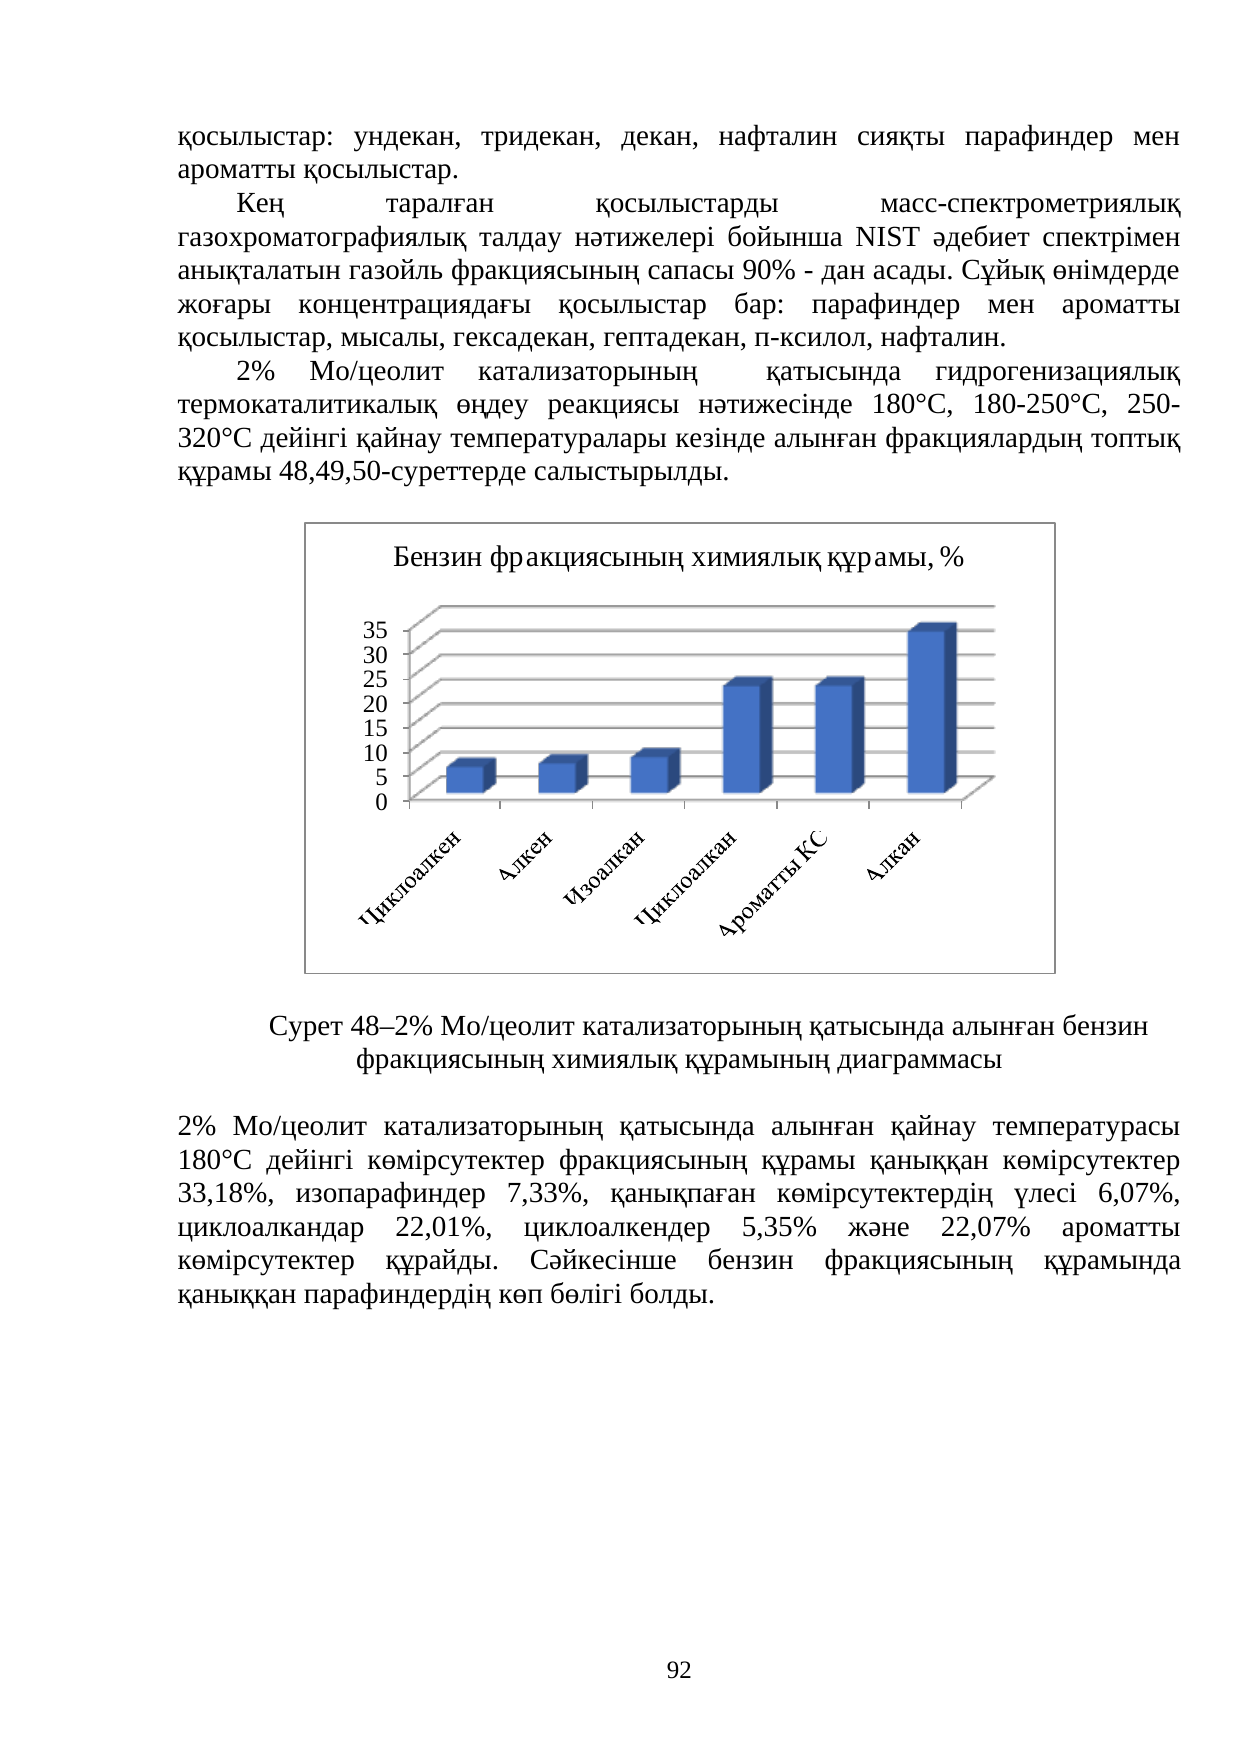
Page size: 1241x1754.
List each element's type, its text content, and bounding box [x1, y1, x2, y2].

text 2% Mo/цеолит катализаторының қатысында гидрогенизациялық термокаталитикалық өңдеу реакциясы нәтижесінде 180°С, 180-250°С, 250-320°С дейінгі қайнау температуралары кезінде алынған фракциялардың топтық құрамы 48,49,50-суреттерде салыстырылды. [177, 353, 1181, 487]
text 2% Mo/цеолит катализаторының қатысында алынған қайнау температурасы 180°С дейінгі көмірсутектер фракциясының құрамы қаныққан көмірсутектер 33,18%, изопарафиндер 7,33%, қанықпаған көмірсутектердің үлесі 6,07%, циклоалкандар 22,01%, циклоалкендер 5,35% және 22,07% ароматты көмірсутектер құрайды. Сәйкесінше бензин фракциясының құрамында қаныққан парафиндердің көп бөлігі болды. [177, 1108, 1181, 1309]
text Сурет 48–2% Mo/цеолит катализаторының қатысында алынған бензин фракциясының химиялық құрамының диаграммасы [177, 1008, 1181, 1075]
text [177, 118, 1181, 185]
text Кең таралған қосылыстарды масс-спектрометриялық газохроматографиялық талдау нәтижелері бойынша NIST әдебиет спектрімен анықталатын газойль фракциясының сапасы 90% - дан асады. Сұйық өнімдерде жоғары концентрациядағы қосылыстар бар: парафиндер мен ароматты қосылыстар, мысалы, гексадекан, гептадекан, п-ксилол, нафталин. [177, 185, 1181, 353]
